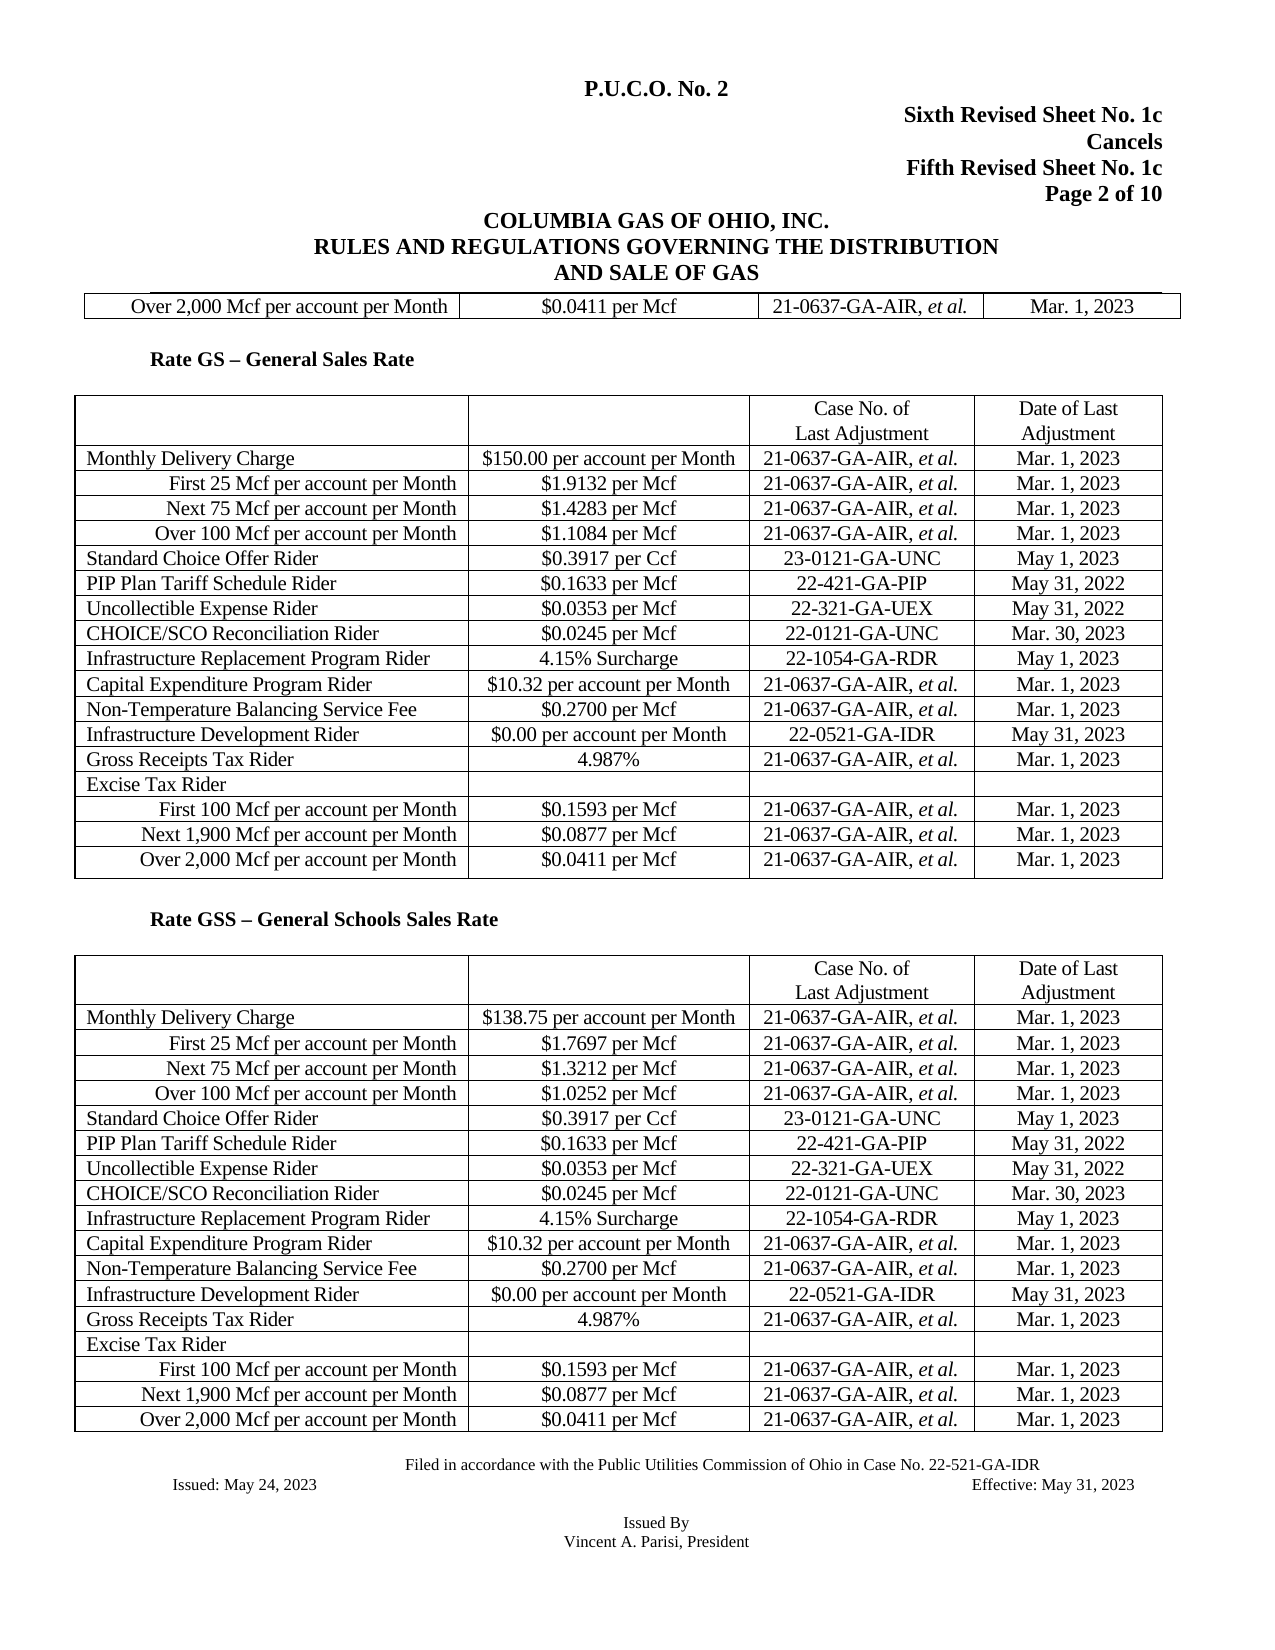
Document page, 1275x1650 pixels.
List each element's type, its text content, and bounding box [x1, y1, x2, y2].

table_cell Excise Tax Rider [76, 772, 468, 796]
table_cell [750, 1332, 974, 1356]
table_cell 21-0637-GA-AIR, et al. [750, 1005, 974, 1029]
table_cell May 31, 2023 [975, 1281, 1162, 1306]
table_cell Mar. 1, 2023 [975, 1357, 1162, 1381]
table_cell Over 100 Mcf per account per Month [76, 1081, 468, 1105]
table_cell $0.2700 per Mcf [469, 697, 749, 721]
table_cell PIP Plan Tariff Schedule Rider [76, 571, 468, 595]
table_cell 21-0637-GA-AIR, et al. [750, 471, 974, 495]
table_cell 22-0121-GA-UNC [750, 621, 974, 645]
table_cell Mar. 1, 2023 [975, 1231, 1162, 1255]
table_cell $0.2700 per Mcf [469, 1256, 749, 1280]
table_cell 21-0637-GA-AIR, et al. [750, 1081, 974, 1105]
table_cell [759, 294, 983, 318]
table_cell Mar. 1, 2023 [975, 1307, 1162, 1331]
table_cell $1.1084 per Mcf [469, 521, 749, 545]
table_cell 22-1054-GA-RDR [750, 1206, 974, 1230]
table_header [469, 396, 749, 444]
table_cell $1.3212 per Mcf [469, 1056, 749, 1079]
table_cell $10.32 per account per Month [469, 1231, 749, 1255]
table_cell Mar. 1, 2023 [975, 697, 1162, 721]
table_cell 4.15% Surcharge [469, 646, 749, 670]
table_cell 21-0637-GA-AIR, et al. [750, 1357, 974, 1381]
table_cell 21-0637-GA-AIR, et al. [750, 521, 974, 545]
table_cell $0.1593 per Mcf [469, 797, 749, 821]
table_header Case No. of Last Adjustment [750, 956, 974, 1004]
table_cell Mar. 1, 2023 [975, 822, 1162, 846]
table_cell $1.4283 per Mcf [469, 496, 749, 520]
text Rate GS – General Sales Rate [150, 347, 1162, 371]
table_cell [975, 1332, 1162, 1356]
table_cell 21-0637-GA-AIR, et al. [750, 671, 974, 696]
table_cell 22-421-GA-PIP [750, 1131, 974, 1155]
table_cell $0.1633 per Mcf [469, 1131, 749, 1155]
table_cell May 31, 2022 [975, 571, 1162, 595]
table_cell First 100 Mcf per account per Month [76, 797, 468, 821]
table_cell May 31, 2023 [975, 722, 1162, 746]
table_header [469, 956, 749, 1004]
table_cell Infrastructure Development Rider [76, 722, 468, 746]
table_cell Mar. 1, 2023 [975, 1005, 1162, 1029]
table_cell Mar. 1, 2023 [975, 521, 1162, 545]
table_cell CHOICE/SCO Reconciliation Rider [76, 1181, 468, 1205]
table_cell Monthly Delivery Charge [76, 1005, 468, 1029]
table_cell $1.0252 per Mcf [469, 1081, 749, 1105]
table_cell $0.0411 per Mcf [460, 294, 758, 318]
table_cell 22-0521-GA-IDR [750, 1281, 974, 1306]
table_cell May 31, 2022 [975, 596, 1162, 620]
table_cell $0.0353 per Mcf [469, 1156, 749, 1180]
table_header Case No. of Last Adjustment [750, 396, 974, 444]
table_cell 21-0637-GA-AIR, et al. [750, 1307, 974, 1331]
table_cell Mar. 1, 2023 [975, 1382, 1162, 1406]
table_cell Infrastructure Replacement Program Rider [76, 646, 468, 670]
table_cell 21-0637-GA-AIR, et al. [750, 1407, 974, 1431]
table_cell $1.9132 per Mcf [469, 471, 749, 495]
table_cell May 1, 2023 [975, 1106, 1162, 1130]
table_cell 21-0637-GA-AIR, et al. [750, 1030, 974, 1054]
table_cell $0.0245 per Mcf [469, 621, 749, 645]
table_cell 22-1054-GA-RDR [750, 646, 974, 670]
table_cell $0.0411 per Mcf [469, 847, 749, 878]
table_cell $0.0245 per Mcf [469, 1181, 749, 1205]
table_cell 23-0121-GA-UNC [750, 546, 974, 570]
table_cell First 25 Mcf per account per Month [76, 1030, 468, 1054]
table_cell Next 75 Mcf per account per Month [76, 1056, 468, 1079]
table_cell Mar. 1, 2023 [975, 1081, 1162, 1105]
table_cell [750, 772, 974, 796]
table_cell 21-0637-GA-AIR, et al. [750, 1256, 974, 1280]
table_cell Gross Receipts Tax Rider [76, 747, 468, 771]
table_cell Next 1,900 Mcf per account per Month [76, 822, 468, 846]
table_cell 22-0121-GA-UNC [750, 1181, 974, 1205]
table_cell Over 2,000 Mcf per account per Month [85, 294, 459, 318]
table_cell Infrastructure Development Rider [76, 1281, 468, 1306]
table_cell May 1, 2023 [975, 1206, 1162, 1230]
table_cell Uncollectible Expense Rider [76, 1156, 468, 1180]
table_cell 21-0637-GA-AIR, et al. [750, 1056, 974, 1079]
table_cell Mar. 1, 2023 [975, 446, 1162, 469]
table_cell $0.1633 per Mcf [469, 571, 749, 595]
table_cell 21-0637-GA-AIR, et al. [750, 496, 974, 520]
table_cell Capital Expenditure Program Rider [76, 1231, 468, 1255]
table_cell May 31, 2022 [975, 1156, 1162, 1180]
table_cell 23-0121-GA-UNC [750, 1106, 974, 1130]
table_cell CHOICE/SCO Reconciliation Rider [76, 621, 468, 645]
table_cell $138.75 per account per Month [469, 1005, 749, 1029]
table_cell 22-0521-GA-IDR [750, 722, 974, 746]
table_cell Mar. 1, 2023 [975, 496, 1162, 520]
table_cell 4.987% [469, 747, 749, 771]
table_cell 21-0637-GA-AIR, et al. [750, 847, 974, 878]
table_cell First 25 Mcf per account per Month [76, 471, 468, 495]
table_cell $0.3917 per Ccf [469, 546, 749, 570]
table_cell Mar. 1, 2023 [984, 294, 1180, 318]
table_cell [975, 772, 1162, 796]
table_cell Mar. 1, 2023 [975, 1407, 1162, 1431]
table_cell 21-0637-GA-AIR, et al. [750, 747, 974, 771]
table_cell $0.0877 per Mcf [469, 1382, 749, 1406]
table_cell Standard Choice Offer Rider [76, 1106, 468, 1130]
table_cell 21-0637-GA-AIR, et al. [750, 697, 974, 721]
table_header [76, 396, 468, 444]
table_cell Mar. 30, 2023 [975, 1181, 1162, 1205]
table_cell Next 1,900 Mcf per account per Month [76, 1382, 468, 1406]
table_cell 21-0637-GA-AIR, et al. [750, 1231, 974, 1255]
table_cell Capital Expenditure Program Rider [76, 671, 468, 696]
table_cell Over 2,000 Mcf per account per Month [76, 847, 468, 878]
table_cell [469, 1332, 749, 1356]
table_cell Over 2,000 Mcf per account per Month [76, 1407, 468, 1431]
table_cell $0.1593 per Mcf [469, 1357, 749, 1381]
table_cell [469, 772, 749, 796]
table_cell Non-Temperature Balancing Service Fee [76, 697, 468, 721]
table_cell $0.00 per account per Month [469, 722, 749, 746]
table_cell First 100 Mcf per account per Month [76, 1357, 468, 1381]
table_cell 21-0637-GA-AIR, et al. [750, 822, 974, 846]
table_cell $0.00 per account per Month [469, 1281, 749, 1306]
table_cell $0.0353 per Mcf [469, 596, 749, 620]
table_cell 22-421-GA-PIP [750, 571, 974, 595]
table_header Date of Last Adjustment [975, 396, 1162, 444]
table_cell $150.00 per account per Month [469, 446, 749, 469]
table_cell $0.3917 per Ccf [469, 1106, 749, 1130]
table_cell $10.32 per account per Month [469, 671, 749, 696]
text Rate GSS – General Schools Sales Rate [150, 907, 1162, 931]
table_cell Mar. 1, 2023 [975, 1030, 1162, 1054]
table_cell Mar. 1, 2023 [975, 471, 1162, 495]
table_cell 21-0637-GA-AIR, et al. [750, 446, 974, 469]
table_cell 22-321-GA-UEX [750, 596, 974, 620]
table_cell May 1, 2023 [975, 646, 1162, 670]
table_header [76, 956, 468, 1004]
table_cell Monthly Delivery Charge [76, 446, 468, 469]
table_cell Mar. 1, 2023 [975, 847, 1162, 878]
table_cell 21-0637-GA-AIR, et al. [750, 1382, 974, 1406]
table_cell $0.0411 per Mcf [469, 1407, 749, 1431]
table_cell Non-Temperature Balancing Service Fee [76, 1256, 468, 1280]
table_cell Mar. 1, 2023 [975, 797, 1162, 821]
table_cell Gross Receipts Tax Rider [76, 1307, 468, 1331]
table_cell 22-321-GA-UEX [750, 1156, 974, 1180]
table_cell $1.7697 per Mcf [469, 1030, 749, 1054]
table_cell Mar. 1, 2023 [975, 671, 1162, 696]
table_cell 21-0637-GA-AIR, et al. [750, 797, 974, 821]
table_header Date of Last Adjustment [975, 956, 1162, 1004]
table_cell Mar. 1, 2023 [975, 747, 1162, 771]
table_cell May 1, 2023 [975, 546, 1162, 570]
table_cell May 31, 2022 [975, 1131, 1162, 1155]
table_cell Infrastructure Replacement Program Rider [76, 1206, 468, 1230]
table_cell 4.987% [469, 1307, 749, 1331]
table_cell Excise Tax Rider [76, 1332, 468, 1356]
table_cell Uncollectible Expense Rider [76, 596, 468, 620]
table_cell Over 100 Mcf per account per Month [76, 521, 468, 545]
table_cell PIP Plan Tariff Schedule Rider [76, 1131, 468, 1155]
table_cell Mar. 1, 2023 [975, 1056, 1162, 1079]
table_cell Standard Choice Offer Rider [76, 546, 468, 570]
table_cell Mar. 30, 2023 [975, 621, 1162, 645]
table_cell Mar. 1, 2023 [975, 1256, 1162, 1280]
table_cell 4.15% Surcharge [469, 1206, 749, 1230]
table_cell Next 75 Mcf per account per Month [76, 496, 468, 520]
table_cell $0.0877 per Mcf [469, 822, 749, 846]
